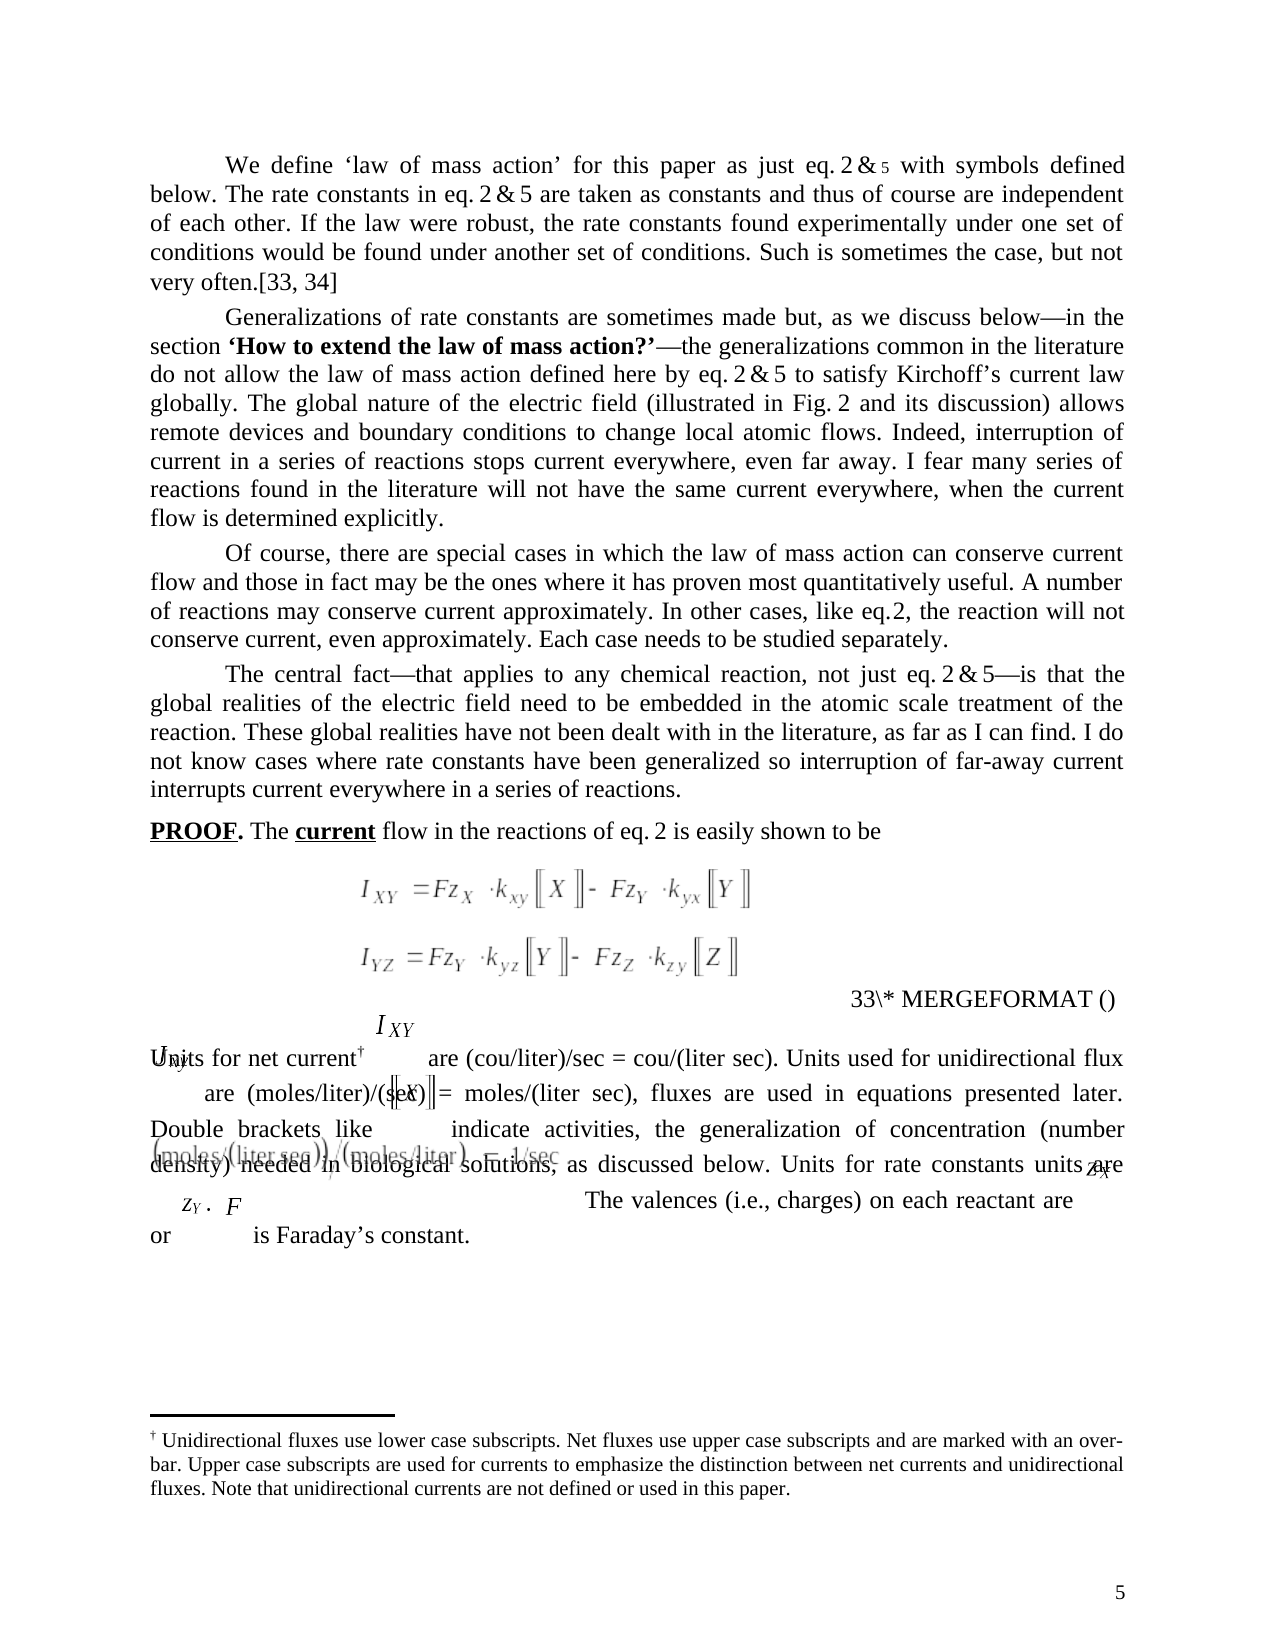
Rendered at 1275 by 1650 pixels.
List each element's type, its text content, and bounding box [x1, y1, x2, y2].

text Of course, there are special cases in which the law of mass action can conserve current flow and those in fact may be the ones where it has proven most quantitatively useful. A number of reactions may conserve current approximately. In other cases, like eq., the reaction will not conserve current, even approximately. Each case needs to be studied separately. [150, 538, 1125, 653]
text The central fact—that applies to any chemical reaction, not just eq. & —is that the global realities of the electric field need to be embedded in the atomic scale treatment of the reaction. These global realities have not been dealt with in the literature, as far as I can find. I do not know cases where rate constants have been generalized so interruption of far-away current interrupts current everywhere in a series of reactions. [150, 659, 1125, 803]
text Generalizations of rate constants are sometimes made but, as we discuss below—in the section ‘How to extend the law of mass action?’—the generalizations common in the literature do not allow the law of mass action defined here by eq. & to satisfy Kirchoff’s current law globally. The global nature of the electric field (illustrated in Fig. 2 and its discussion) allows remote devices and boundary conditions to change local atomic flows. Indeed, interruption of current in a series of reactions stops current everywhere, even far away. I fear many series of reactions found in the literature will not have the same current everywhere, when the current flow is determined explicitly. [150, 302, 1125, 532]
text PROOF. The current flow in the reactions of eq. is easily shown to be [150, 816, 1125, 844]
text We define ‘law of mass action’ for this paper as just eq. & with symbols defined below. The rate constants in eq. & are taken as constants and thus of course are independent of each other. If the law were robust, the rate constants found experimentally under one set of conditions would be found under another set of conditions. Such is sometimes the case, but not very often.[33, 34] [150, 150, 1125, 296]
text Units for net current† are (cou/liter)/sec = cou/(liter sec). Units used for unidirectional flux are (moles/liter)/(sec) = moles/(liter sec), fluxes are used in equations presented later. Double brackets like indicate activities, the generalization of concentration (number density) needed in biological solutions, as discussed below. Units for rate constants units are The valences (i.e., charges) on each reactant are or is Faraday’s constant. [150, 1038, 1125, 1251]
